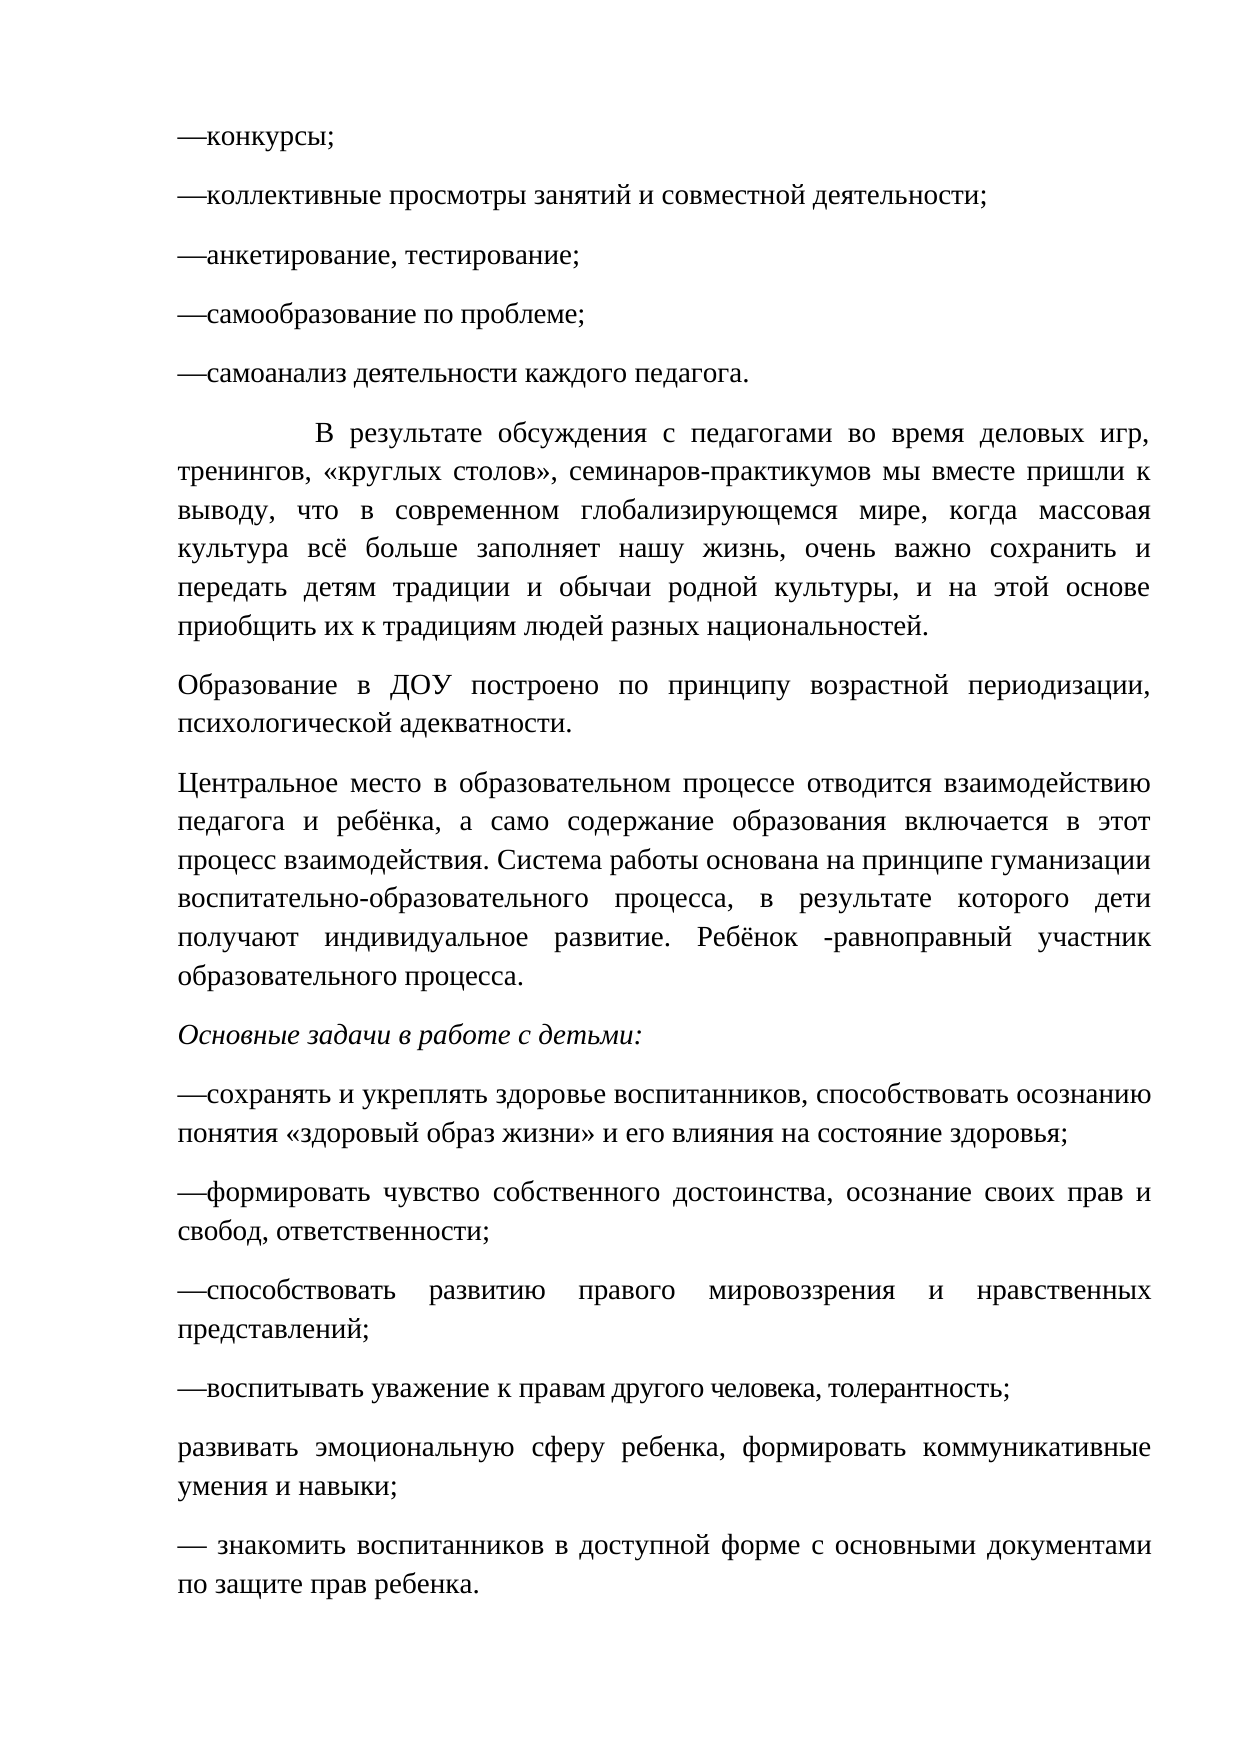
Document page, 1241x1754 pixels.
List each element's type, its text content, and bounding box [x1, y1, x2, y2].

text —самообразование по проблеме; [177, 296, 1152, 330]
text —самоанализ деятельности каждого педагога. [177, 356, 1152, 389]
text Центральное место в образовательном процессе отводится взаимодействию педагога и ребёнка, а само содержание образования включается в этот процесс взаимодействия. Система работы основана на принципе гуманизации воспитательно-образовательного процесса, в результате которого дети получают индивидуальное развитие. Ребёнок -равноправный участник образовательного процесса. [177, 765, 1152, 991]
text —сохранять и укреплять здоровье воспитанников, способствовать осознанию понятия «здоровый образ жизни» и его влияния на состояние здоровья; [177, 1076, 1152, 1148]
text —коллективные просмотры занятий и совместной деятельности; [177, 177, 1152, 211]
text Образование в ДОУ построено по принципу возрастной периодизации, психологической адекватности. [177, 667, 1152, 739]
text —конкурсы; [177, 118, 1152, 152]
text Основные задачи в работе с детьми: [177, 1017, 1152, 1051]
text В результате обсуждения с педагогами во время деловых игр, тренингов, «круглых столов», семинаров-практикумов мы вместе пришли к выводу, что в современном глобализирующемся мире, когда массовая культура всё больше заполняет нашу жизнь, очень важно сохранить и передать детям традиции и обычаи родной культуры, и на этой основе приобщить их к традициям людей разных национальностей. [177, 415, 1152, 641]
text —формировать чувство собственного достоинства, осознание своих прав и свобод, ответственности; [177, 1174, 1152, 1246]
text —анкетирование, тестирование; [177, 237, 1152, 270]
text —способствовать развитию правого мировоззрения и нравственных представлений; [177, 1272, 1152, 1344]
text развивать эмоциональную сферу ребенка, формировать коммуникативные умения и навыки; [177, 1429, 1152, 1502]
text — знакомить воспитанников в доступной форме с основными документами по защите прав ребенка. [177, 1527, 1152, 1599]
text —воспитывать уважение к правам другого человека, толерантность; [177, 1370, 1152, 1404]
